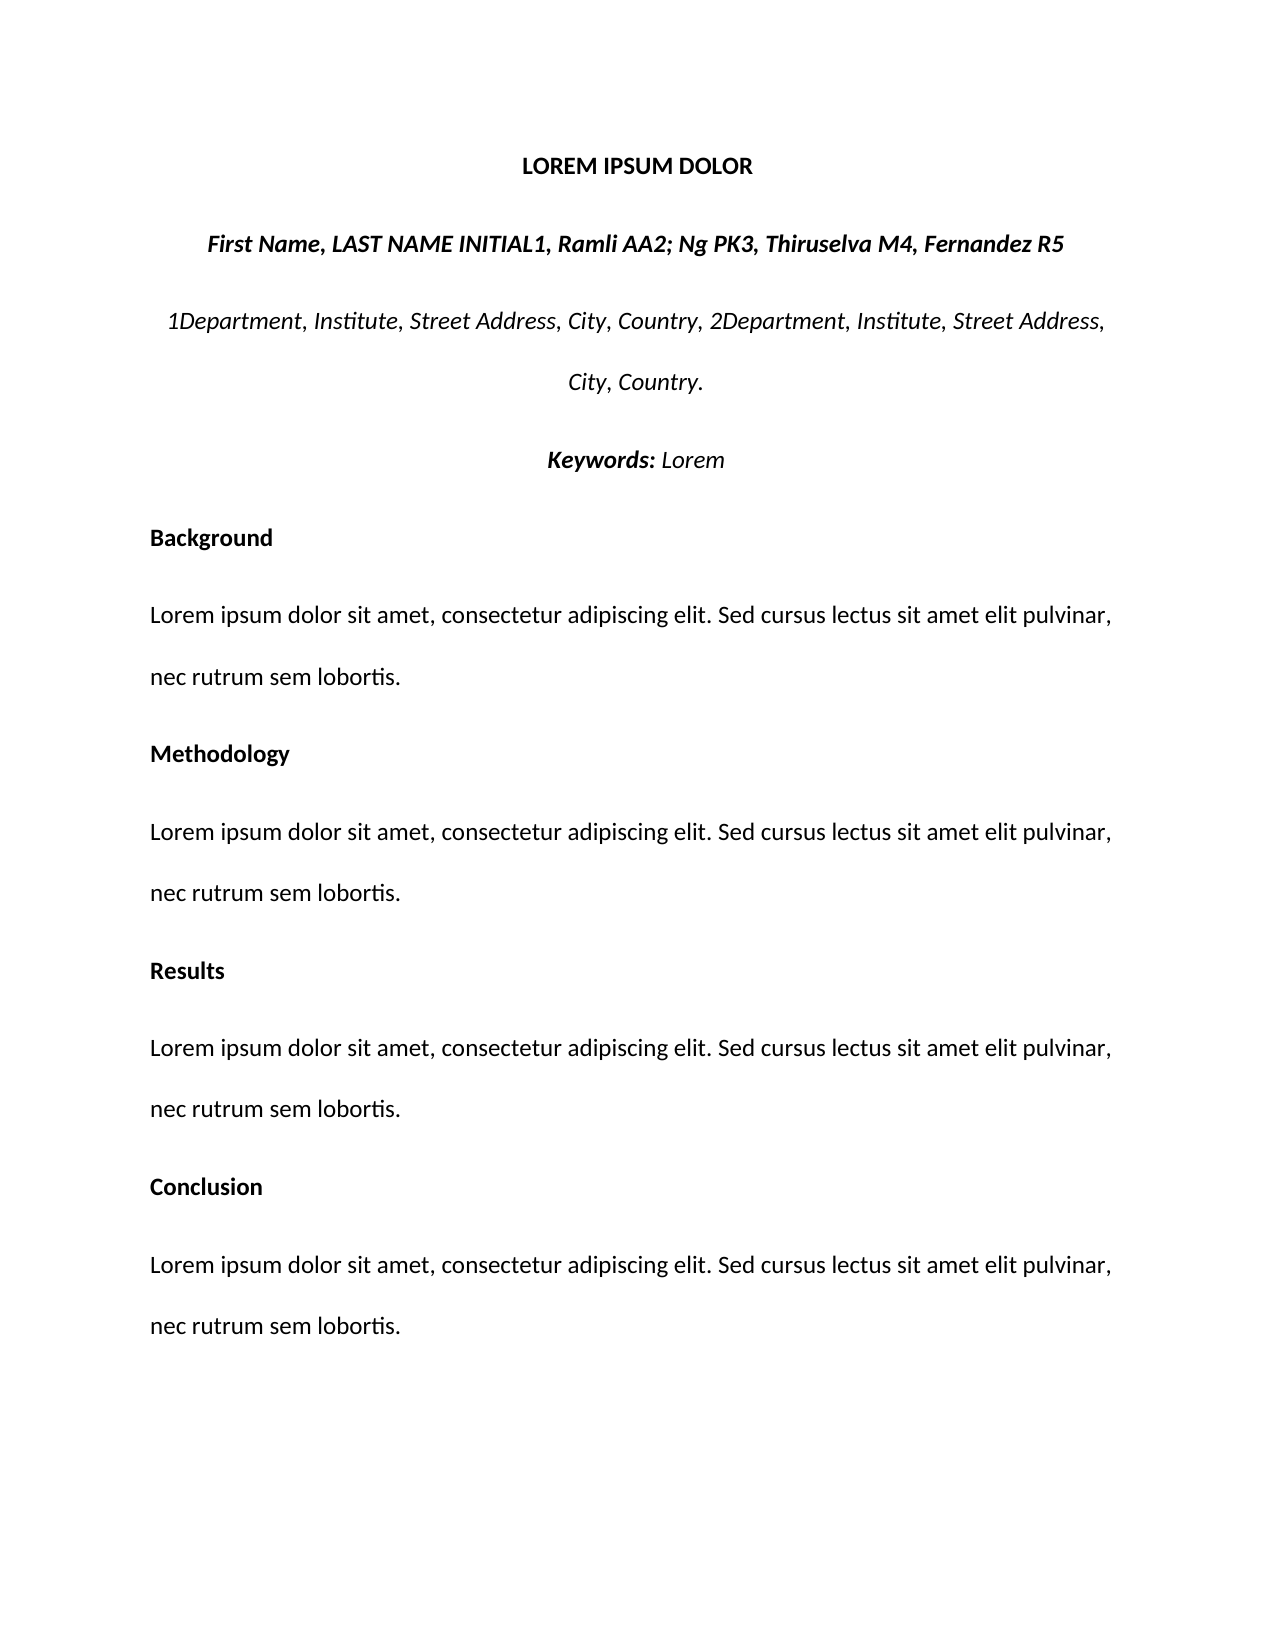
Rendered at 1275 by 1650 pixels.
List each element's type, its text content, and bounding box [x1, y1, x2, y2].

text LOREM IPSUM DOLOR [150, 150, 1125, 181]
text First Name, LAST NAME INITIAL1, Ramli AA2; Ng PK3, Thiruselva M4, Fernandez R5 [150, 228, 1125, 258]
text Background [150, 522, 1125, 552]
text 1Department, Institute, Street Address, City, Country, 2Department, Institute, Street Address, City, Country. [150, 305, 1125, 397]
text Lorem ipsum dolor sit amet, consectetur adipiscing elit. Sed cursus lectus sit amet elit pulvinar, nec rutrum sem lobortis. [150, 816, 1125, 908]
text Results [150, 955, 1125, 985]
text Methodology [150, 738, 1125, 769]
text Lorem ipsum dolor sit amet, consectetur adipiscing elit. Sed cursus lectus sit amet elit pulvinar, nec rutrum sem lobortis. [150, 1249, 1125, 1341]
text Conclusion [150, 1171, 1125, 1202]
text Lorem ipsum dolor sit amet, consectetur adipiscing elit. Sed cursus lectus sit amet elit pulvinar, nec rutrum sem lobortis. [150, 1032, 1125, 1124]
text Keywords: Lorem [150, 444, 1125, 475]
text Lorem ipsum dolor sit amet, consectetur adipiscing elit. Sed cursus lectus sit amet elit pulvinar, nec rutrum sem lobortis. [150, 599, 1125, 691]
